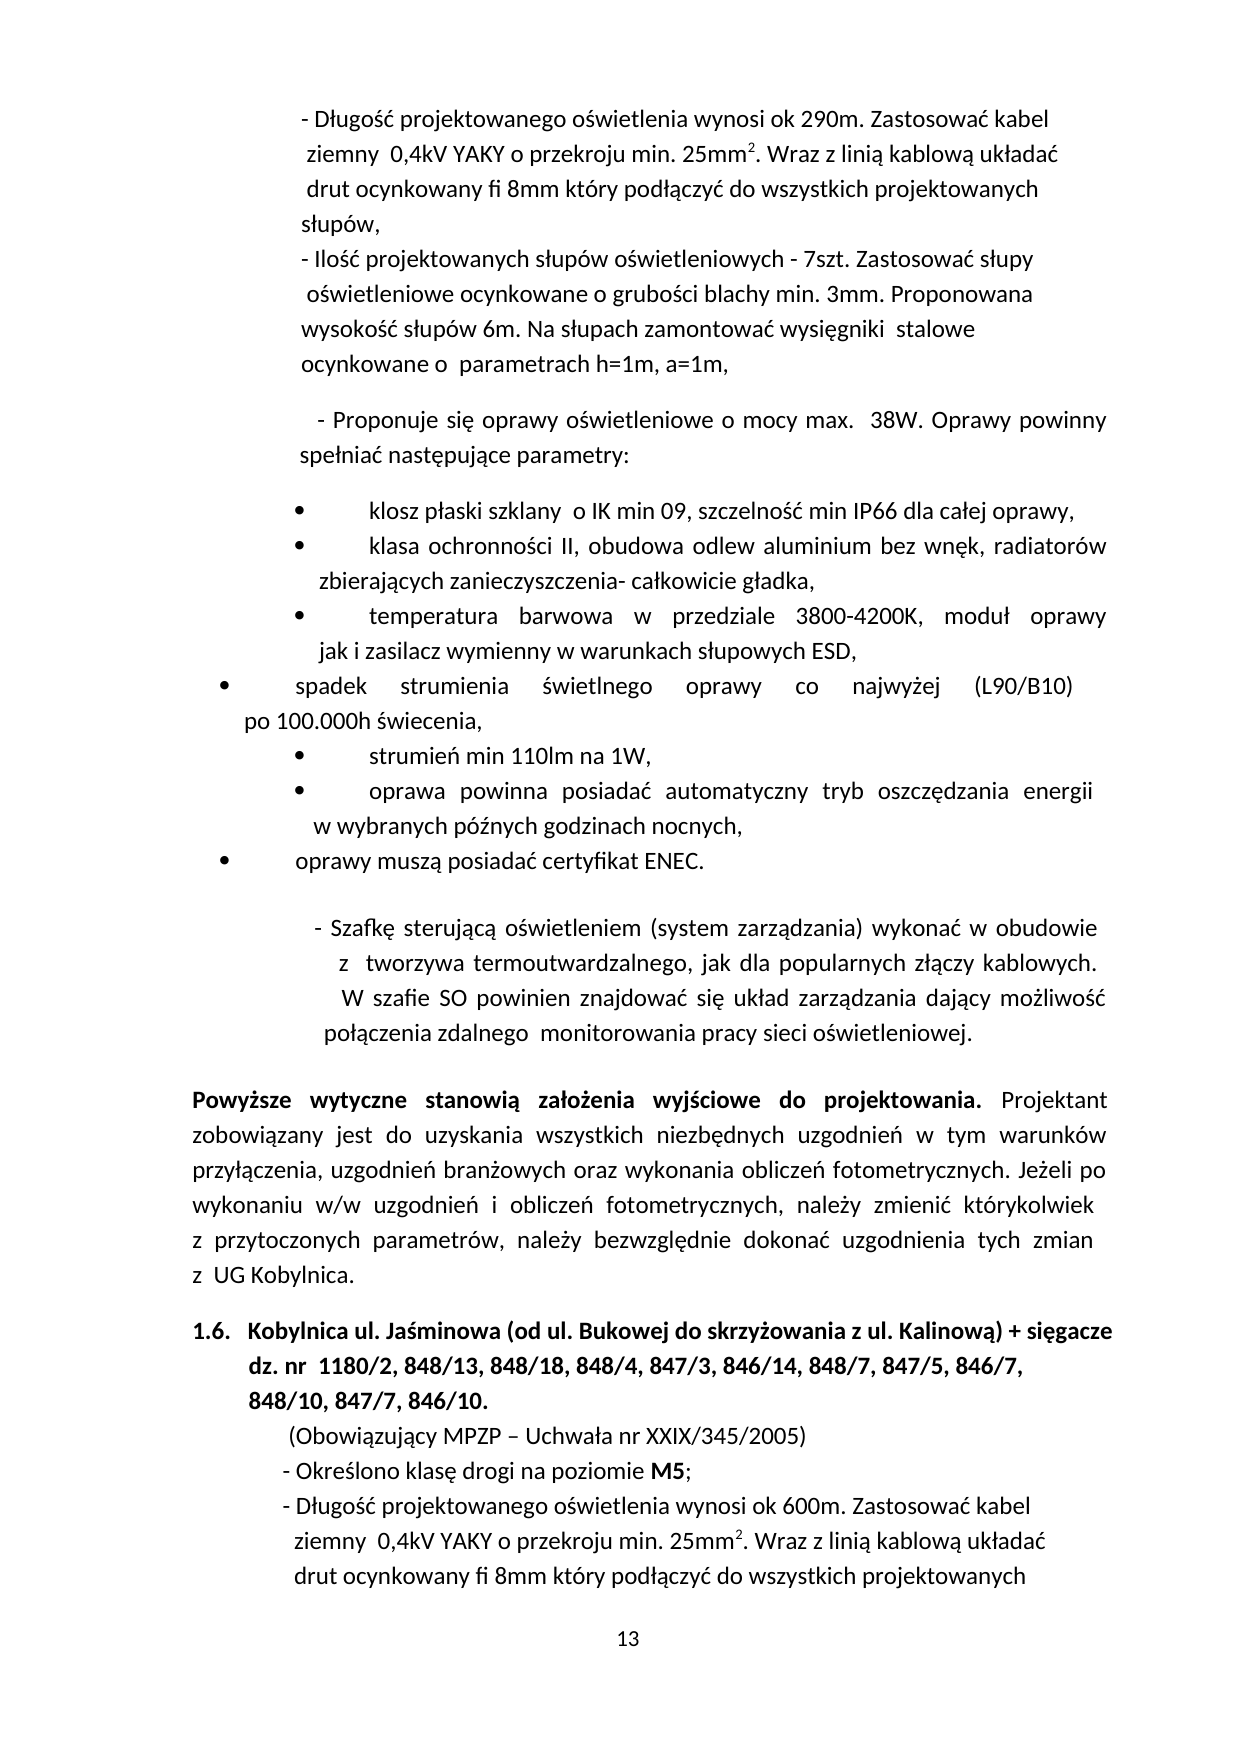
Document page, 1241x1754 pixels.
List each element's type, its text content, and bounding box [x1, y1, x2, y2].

list klasa ochronności II, obudowa odlew aluminium bez wnęk, radiatorów zbierających zanieczyszczenia- całkowicie gładka, [223, 530, 1107, 596]
list temperatura barwowa w przedziale 3800-4200K, moduł oprawy jak i zasilacz wymienny w warunkach słupowych ESD, [223, 600, 1107, 666]
list oprawy muszą posiadać certyfikat ENEC. [148, 845, 1107, 876]
list - Proponuje się oprawy oświetleniowe o mocy max. 38W. Oprawy powinny spełniać następujące parametry: [192, 404, 1107, 470]
list klosz płaski szklany o IK min 09, szczelność min IP66 dla całej oprawy, [223, 495, 1107, 526]
list Powyższe wytyczne stanowią założenia wyjściowe do projektowania. Projektant zobowiązany jest do uzyskania wszystkich niezbędnych uzgodnień w tym warunków przyłączenia, uzgodnień branżowych oraz wykonania obliczeń fotometrycznych. Jeżeli po wykonaniu w/w uzgodnień i obliczeń fotometrycznych, należy zmienić którykolwiek z przytoczonych parametrów, należy bezwzględnie dokonać uzgodnienia tych zmian z UG Kobylnica. [192, 1084, 1107, 1290]
list strumień min 110lm na 1W, [223, 740, 1107, 771]
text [148, 103, 1107, 379]
text - Szafkę sterującą oświetleniem (system zarządzania) wykonać w obudowie z tworzywa termoutwardzalnego, jak dla popularnych złączy kablowych. W szafie SO powinien znajdować się układ zarządzania dający możliwość połączenia zdalnego monitorowania pracy sieci oświetleniowej. [281, 912, 1107, 1048]
list spadek strumienia świetlnego oprawy co najwyżej (L90/B10) po 100.000h świecenia, [148, 670, 1107, 736]
list oprawa powinna posiadać automatyczny tryb oszczędzania energii w wybranych późnych godzinach nocnych, [223, 775, 1107, 841]
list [192, 1315, 1122, 1591]
